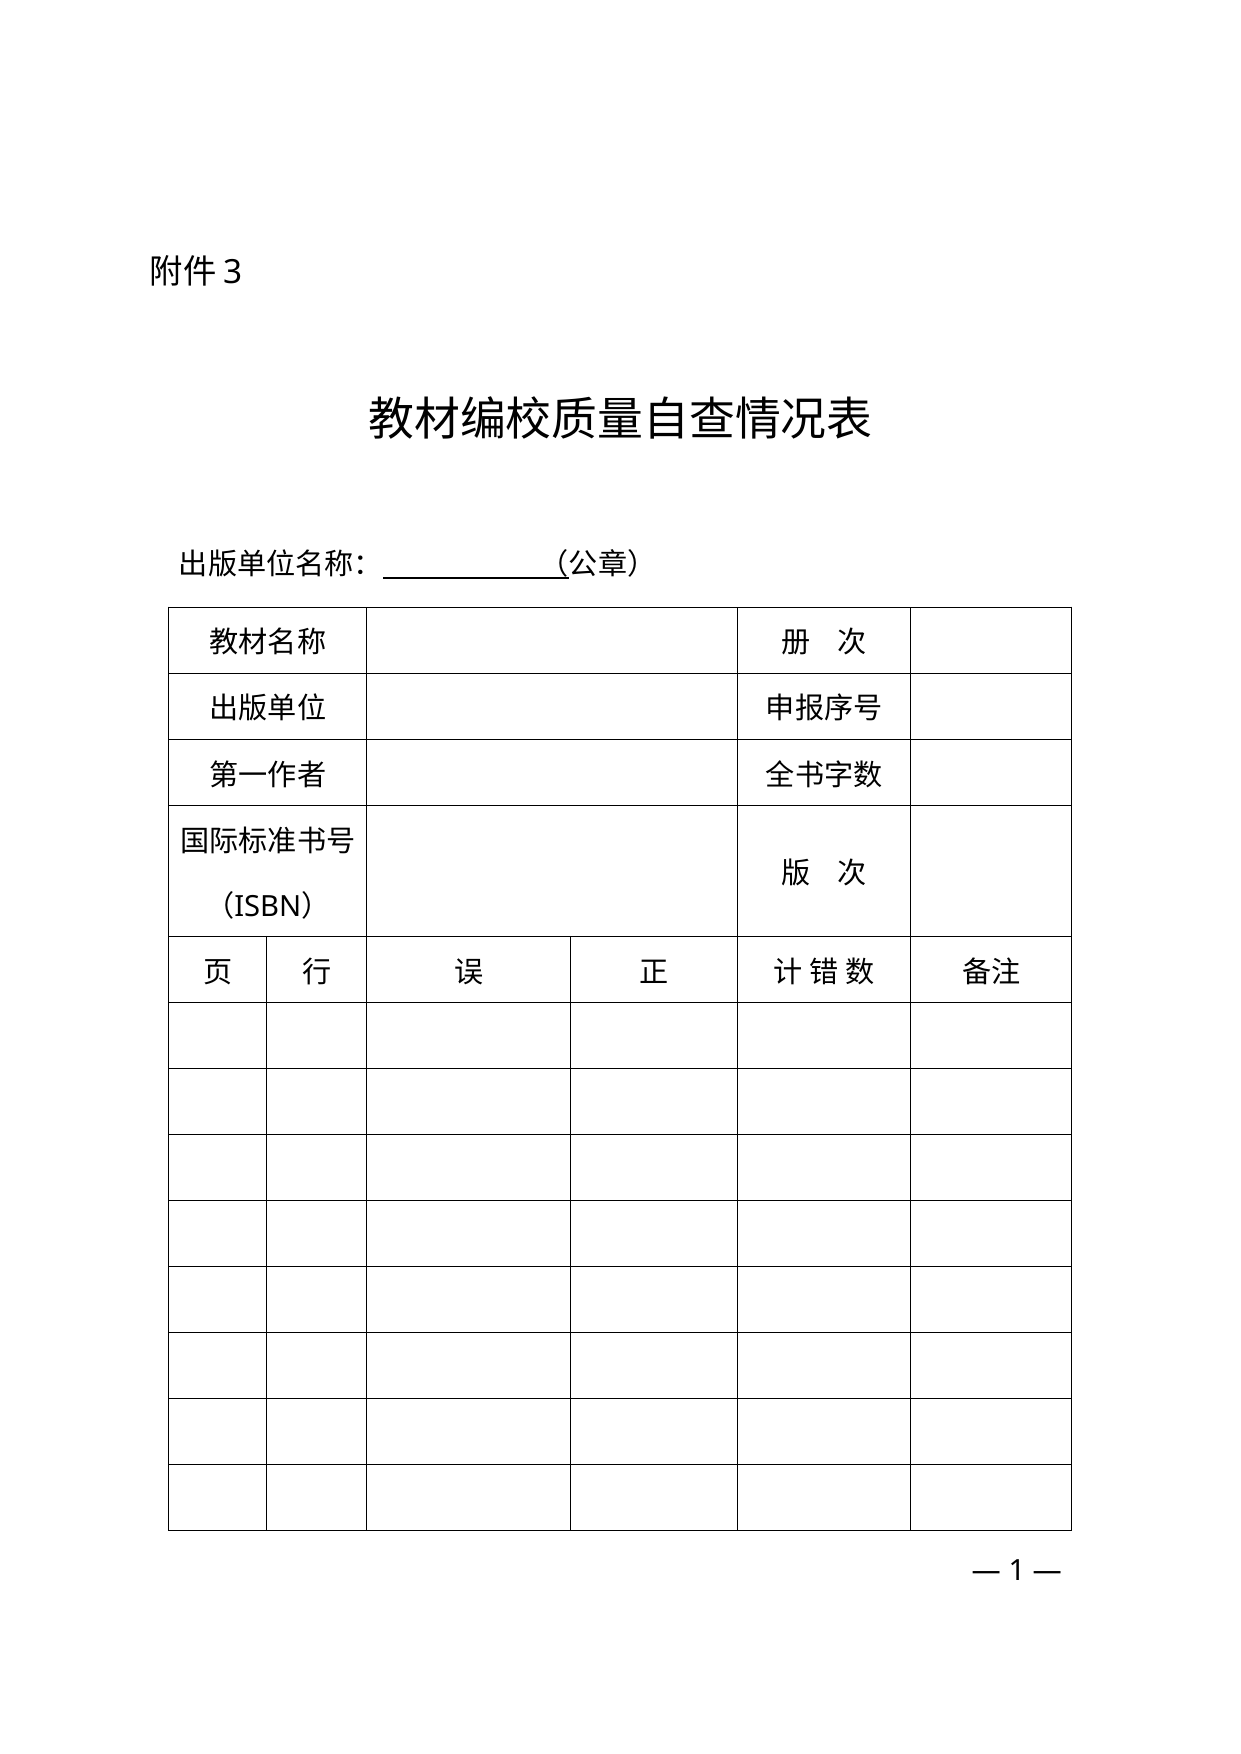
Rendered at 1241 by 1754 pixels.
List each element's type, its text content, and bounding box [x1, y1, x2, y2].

table_cell [571, 1465, 737, 1530]
table_cell [367, 740, 737, 805]
table_cell [571, 1135, 737, 1200]
table_cell [911, 674, 1071, 739]
table_cell [367, 1135, 570, 1200]
table_cell 版 次 [738, 806, 910, 936]
table_cell [267, 1069, 366, 1134]
table_cell 出版单位 [169, 674, 366, 739]
table_cell [571, 1069, 737, 1134]
table_header 教材名称 [169, 608, 366, 673]
table_cell [267, 1003, 366, 1068]
table_cell 国际标准书号（ISBN） [169, 806, 366, 936]
table_cell [911, 1003, 1071, 1068]
table_cell [571, 1201, 737, 1266]
table_cell [169, 1069, 266, 1134]
table_cell [267, 1465, 366, 1530]
table_cell [267, 1267, 366, 1332]
table_cell [911, 1069, 1071, 1134]
table_cell [367, 1399, 570, 1464]
table_cell 页 [169, 937, 266, 1002]
table_cell 计 错 数 [738, 937, 910, 1002]
table_cell [571, 1267, 737, 1332]
table_cell [267, 1201, 366, 1266]
table_cell [911, 740, 1071, 805]
table_header 册 次 [738, 608, 910, 673]
table_cell [169, 1333, 266, 1398]
text 出版单位名称： （公章） [149, 529, 1091, 594]
table_cell 误 [367, 937, 570, 1002]
table_cell [738, 1135, 910, 1200]
table_cell [367, 1267, 570, 1332]
table_cell [911, 1399, 1071, 1464]
table_cell 行 [267, 937, 366, 1002]
table_cell [911, 1333, 1071, 1398]
table_cell [571, 1333, 737, 1398]
table_header [367, 608, 737, 673]
table_cell [738, 1399, 910, 1464]
text 教材编校质量自查情况表 [149, 367, 1091, 464]
table_cell [367, 1333, 570, 1398]
table_cell [738, 1003, 910, 1068]
table_cell [738, 1333, 910, 1398]
table_cell [267, 1399, 366, 1464]
table_cell [169, 1465, 266, 1530]
table_cell [367, 1069, 570, 1134]
table_cell [738, 1465, 910, 1530]
table_cell [169, 1135, 266, 1200]
table_cell 全书字数 [738, 740, 910, 805]
table_cell 申报序号 [738, 674, 910, 739]
table_cell [169, 1267, 266, 1332]
table_cell [367, 674, 737, 739]
table_cell [571, 1003, 737, 1068]
table_header [911, 608, 1071, 673]
table_cell [267, 1135, 366, 1200]
table_cell [738, 1267, 910, 1332]
table_cell [738, 1201, 910, 1266]
table_cell [911, 806, 1071, 936]
table_cell [169, 1003, 266, 1068]
table_cell [169, 1399, 266, 1464]
table_cell [367, 1003, 570, 1068]
table_cell [911, 1465, 1071, 1530]
text 附件3 [149, 237, 1091, 302]
table_cell 第一作者 [169, 740, 366, 805]
table_cell [267, 1333, 366, 1398]
table_cell [911, 1135, 1071, 1200]
table_cell 正 [571, 937, 737, 1002]
table_cell [911, 1201, 1071, 1266]
table_cell [367, 1465, 570, 1530]
table_cell [571, 1399, 737, 1464]
table_cell [367, 1201, 570, 1266]
table_cell [367, 806, 737, 936]
table_cell [169, 1201, 266, 1266]
table_cell [738, 1069, 910, 1134]
table_cell [911, 1267, 1071, 1332]
table_cell 备注 [911, 937, 1071, 1002]
